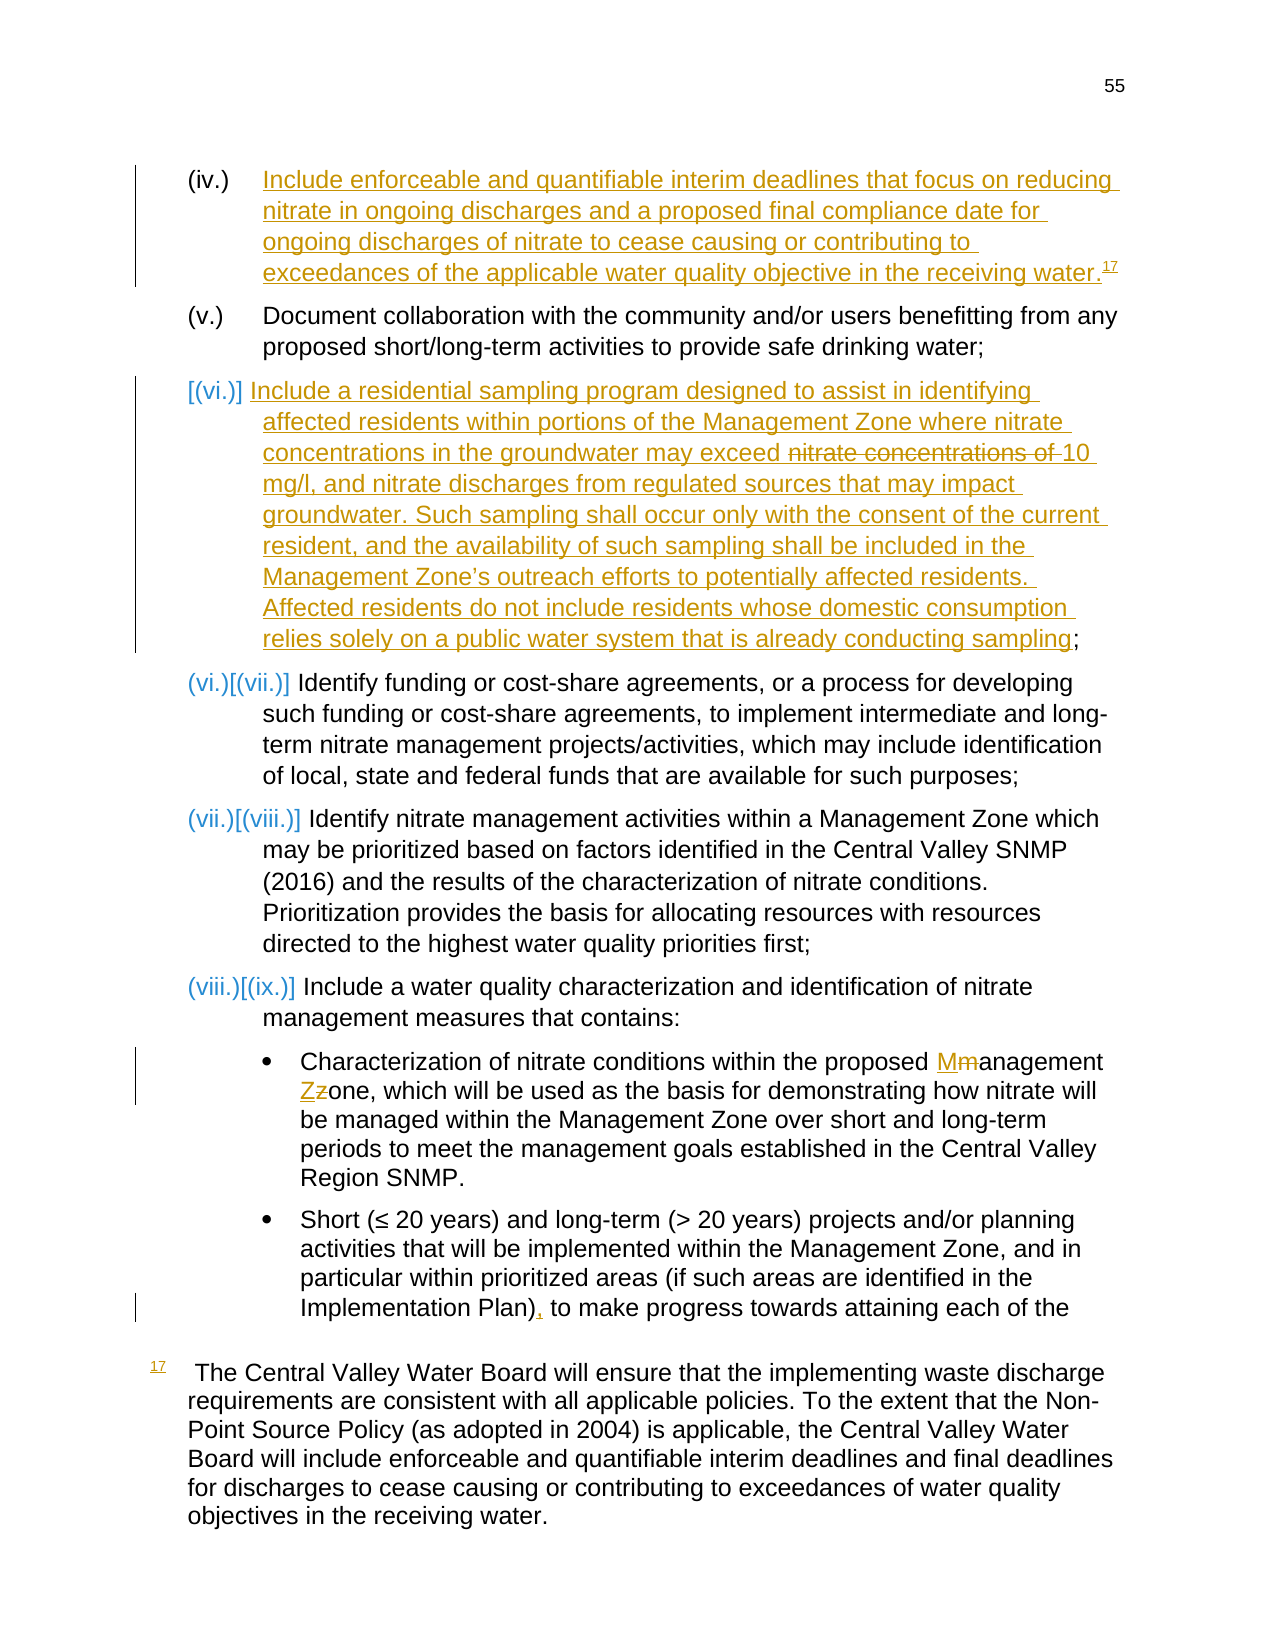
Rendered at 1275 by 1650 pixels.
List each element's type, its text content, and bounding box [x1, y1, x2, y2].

list Identify nitrate management activities within a Management Zone which may be prioritized based on factors identified in the Central Valley SNMP (2016) and the results of the characterization of nitrate conditions. Prioritization provides the basis for allocating resources with resources directed to the highest water quality priorities first; [187, 804, 1125, 957]
list Identify funding or cost-share agreements, or a process for developing such funding or cost-share agreements, to implement intermediate and long-term nitrate management projects/activities, which may include identification of local, state and federal funds that are available for such purposes; [187, 668, 1125, 790]
list Include a water quality characterization and identification of nitrate management measures that contains: [187, 972, 1125, 1032]
list Document collaboration with the community and/or users benefitting from any proposed short/long-term activities to provide safe drinking water; [187, 301, 1125, 361]
list Characterization of nitrate conditions within the proposed anagement one, which will be used as the basis for demonstrating how nitrate will be managed within the Management Zone over short and long-term periods to meet the management goals established in the Central Valley Region SNMP. [262, 1047, 1125, 1193]
list ; [187, 376, 1125, 653]
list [262, 1205, 1125, 1322]
